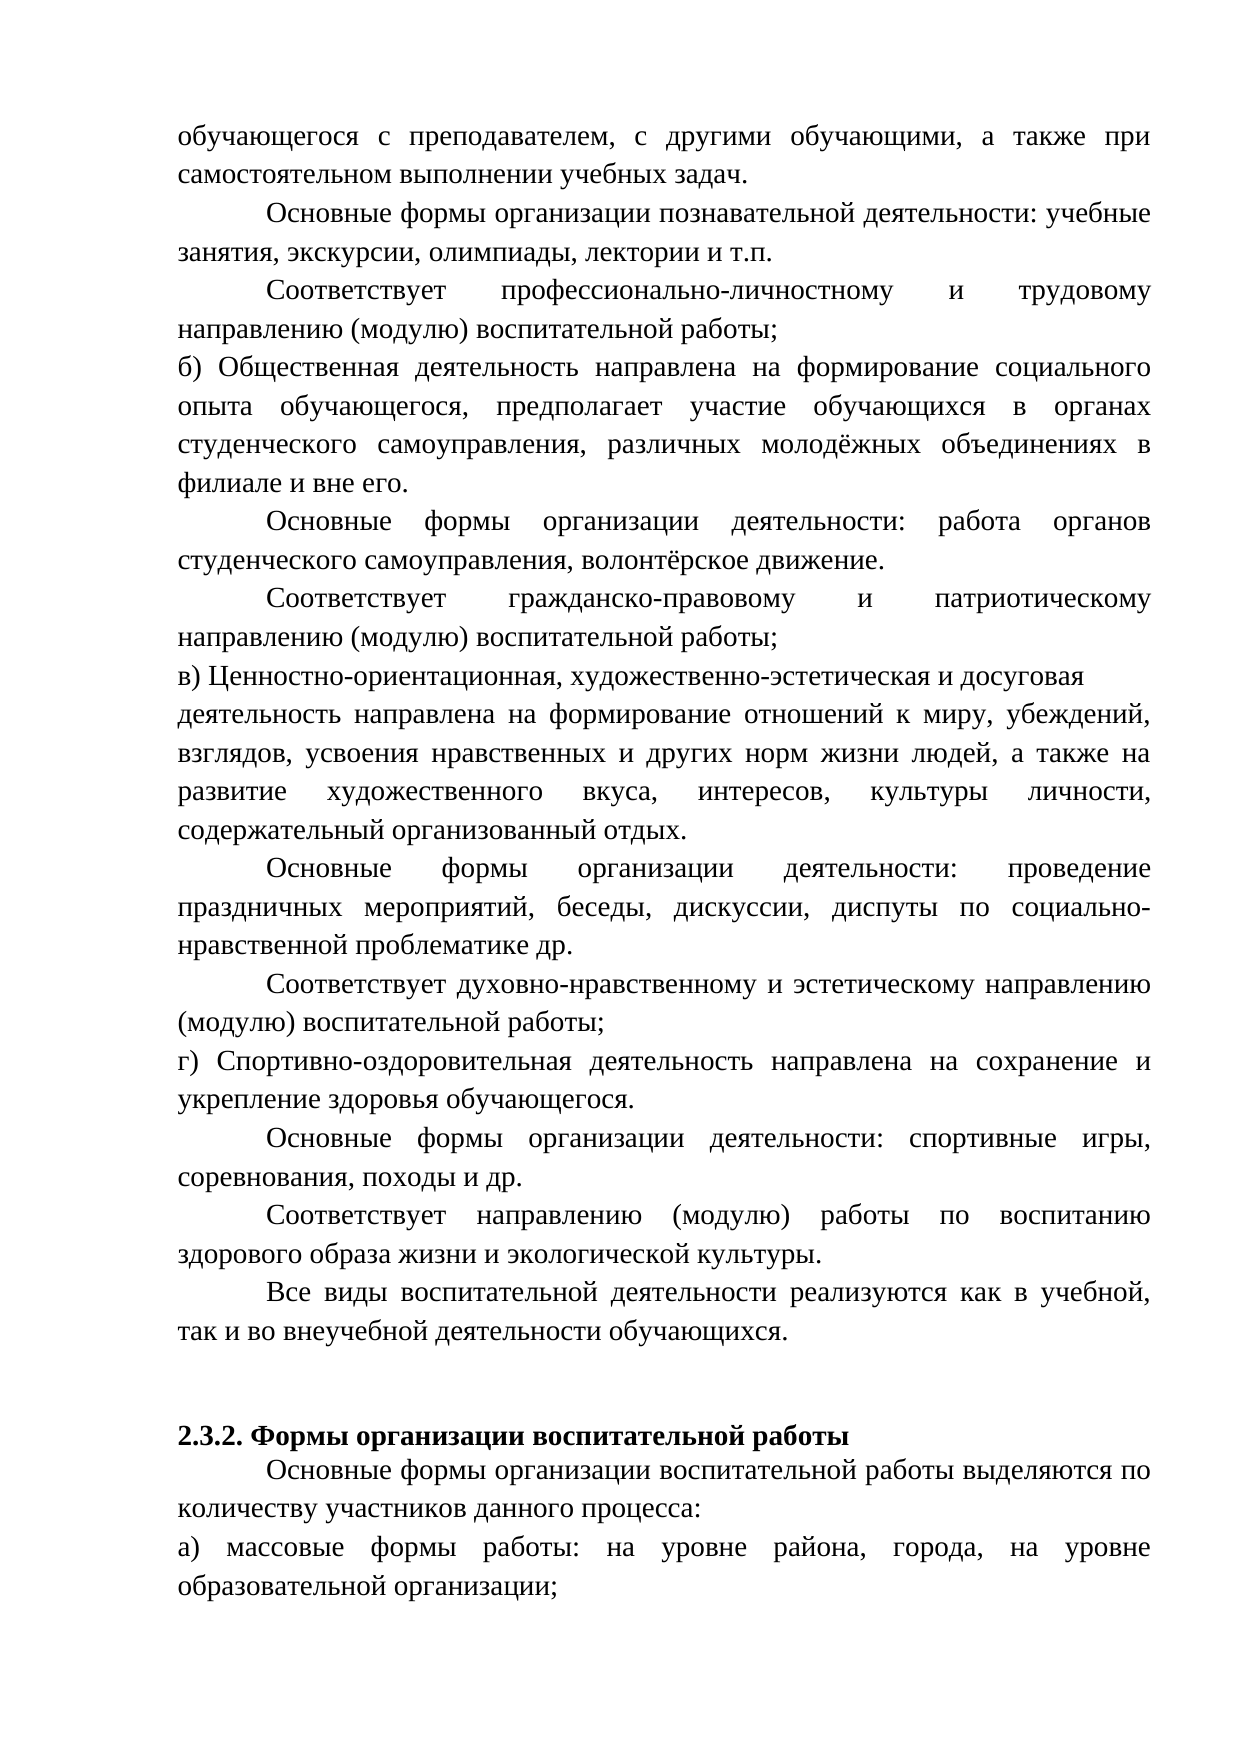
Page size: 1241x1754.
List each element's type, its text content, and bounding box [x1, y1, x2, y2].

text Основные формы организации познавательной деятельности: учебные занятия, экскурсии, олимпиады, лектории и т.п. [177, 195, 1152, 267]
text а) массовые формы работы: на уровне района, города, на уровне образовательной организации; [177, 1529, 1152, 1601]
text Соответствует гражданско-правовому и патриотическому направлению (модулю) воспитательной работы; [177, 581, 1152, 653]
text деятельность направлена на формирование отношений к миру, убеждений, взглядов, усвоения нравственных и других норм жизни людей, а также на развитие художественного вкуса, интересов, культуры личности, содержательный организованный отдых. [177, 696, 1152, 845]
text Основные формы организации деятельности: спортивные игры, соревнования, походы и др. [177, 1120, 1152, 1192]
text Соответствует направлению (модулю) работы по воспитанию здорового образа жизни и экологической культуры. [177, 1197, 1152, 1269]
text б) Общественная деятельность направлена на формирование социального опыта обучающегося, предполагает участие обучающихся в органах студенческого самоуправления, различных молодёжных объединениях в филиале и вне его. [177, 349, 1152, 498]
text Соответствует духовно-нравственному и эстетическому направлению (модулю) воспитательной работы; [177, 966, 1152, 1038]
text в) Ценностно-ориентационная, художественно-эстетическая и досуговая [177, 658, 1152, 691]
text Основные формы организации деятельности: работа органов студенческого самоуправления, волонтёрское движение. [177, 503, 1152, 576]
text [177, 118, 1152, 190]
text Основные формы организации деятельности: проведение праздничных мероприятий, беседы, дискуссии, диспуты по социально-нравственной проблематике др. [177, 850, 1152, 961]
text 2.3.2. Формы организации воспитательной работы [177, 1418, 1152, 1452]
text Соответствует профессионально-личностному и трудовому направлению (модулю) воспитательной работы; [177, 272, 1152, 344]
text Все виды воспитательной деятельности реализуются как в учебной, так и во внеучебной деятельности обучающихся. [177, 1274, 1152, 1346]
text г) Спортивно-оздоровительная деятельность направлена на сохранение и укрепление здоровья обучающегося. [177, 1043, 1152, 1115]
text Основные формы организации воспитательной работы выделяются по количеству участников данного процесса: [177, 1452, 1152, 1524]
